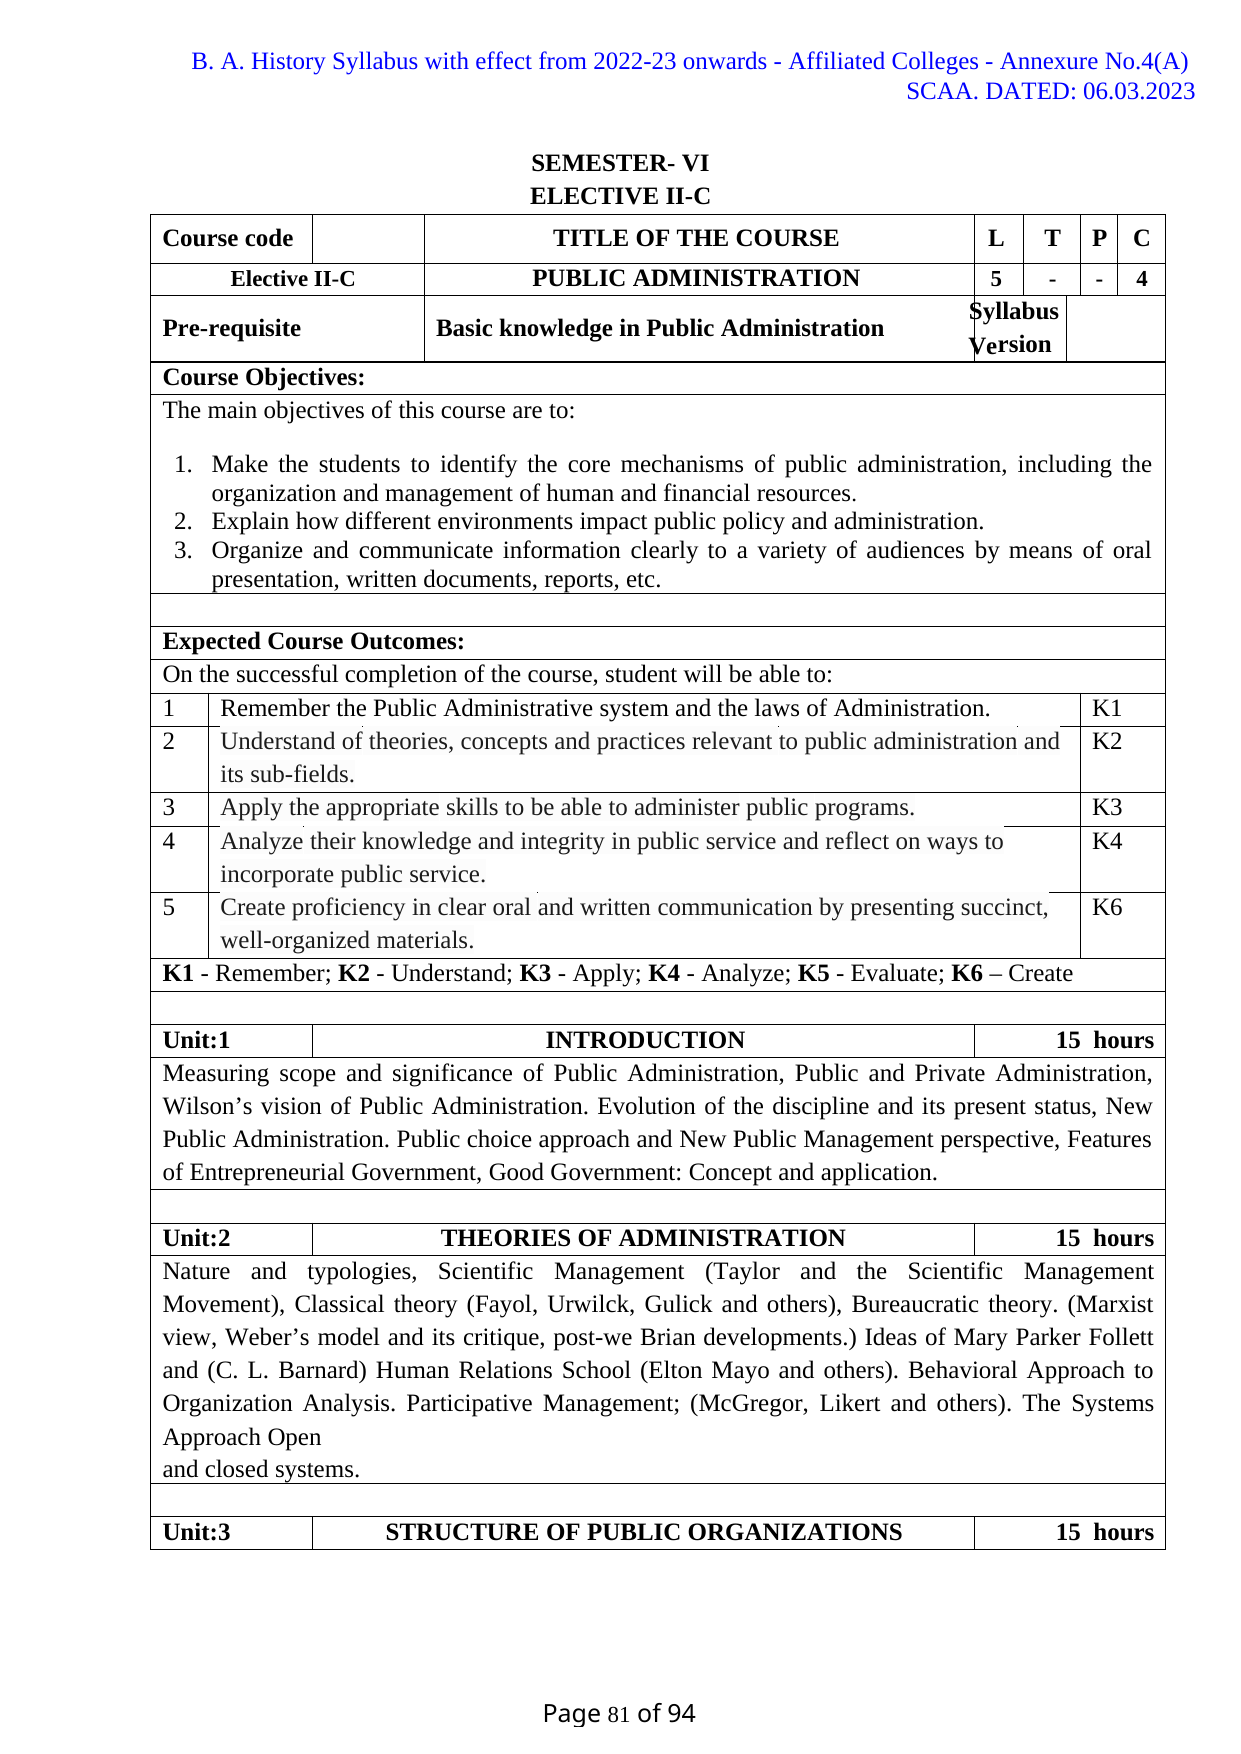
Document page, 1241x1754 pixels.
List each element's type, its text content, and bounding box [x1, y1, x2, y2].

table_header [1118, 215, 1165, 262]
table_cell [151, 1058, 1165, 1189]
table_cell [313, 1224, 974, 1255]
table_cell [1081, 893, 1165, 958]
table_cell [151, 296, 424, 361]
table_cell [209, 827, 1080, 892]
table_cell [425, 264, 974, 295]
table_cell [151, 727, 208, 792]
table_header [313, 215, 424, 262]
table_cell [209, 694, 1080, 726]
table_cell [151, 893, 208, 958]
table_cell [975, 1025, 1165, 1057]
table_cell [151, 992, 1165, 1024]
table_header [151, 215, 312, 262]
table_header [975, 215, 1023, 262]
text SEMESTER- VI ELECTIVE II-C [529, 148, 711, 210]
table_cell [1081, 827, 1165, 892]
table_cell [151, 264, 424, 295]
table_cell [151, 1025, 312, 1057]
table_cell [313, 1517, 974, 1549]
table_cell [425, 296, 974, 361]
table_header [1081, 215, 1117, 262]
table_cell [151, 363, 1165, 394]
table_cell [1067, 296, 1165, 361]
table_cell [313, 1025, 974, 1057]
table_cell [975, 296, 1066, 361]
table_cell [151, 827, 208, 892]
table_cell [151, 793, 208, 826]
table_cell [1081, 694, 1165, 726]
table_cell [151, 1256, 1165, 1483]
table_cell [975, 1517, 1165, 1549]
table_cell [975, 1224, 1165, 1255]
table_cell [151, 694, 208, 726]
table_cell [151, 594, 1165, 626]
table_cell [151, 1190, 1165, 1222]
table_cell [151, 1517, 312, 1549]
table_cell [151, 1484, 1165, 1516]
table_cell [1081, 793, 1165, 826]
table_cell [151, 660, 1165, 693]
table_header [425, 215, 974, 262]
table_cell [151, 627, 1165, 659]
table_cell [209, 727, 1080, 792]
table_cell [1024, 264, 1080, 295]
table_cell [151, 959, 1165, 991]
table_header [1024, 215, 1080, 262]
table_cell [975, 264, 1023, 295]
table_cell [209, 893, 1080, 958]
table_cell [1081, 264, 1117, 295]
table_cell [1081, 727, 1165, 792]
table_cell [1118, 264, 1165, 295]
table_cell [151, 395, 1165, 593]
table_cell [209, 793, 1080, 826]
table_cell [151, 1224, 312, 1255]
